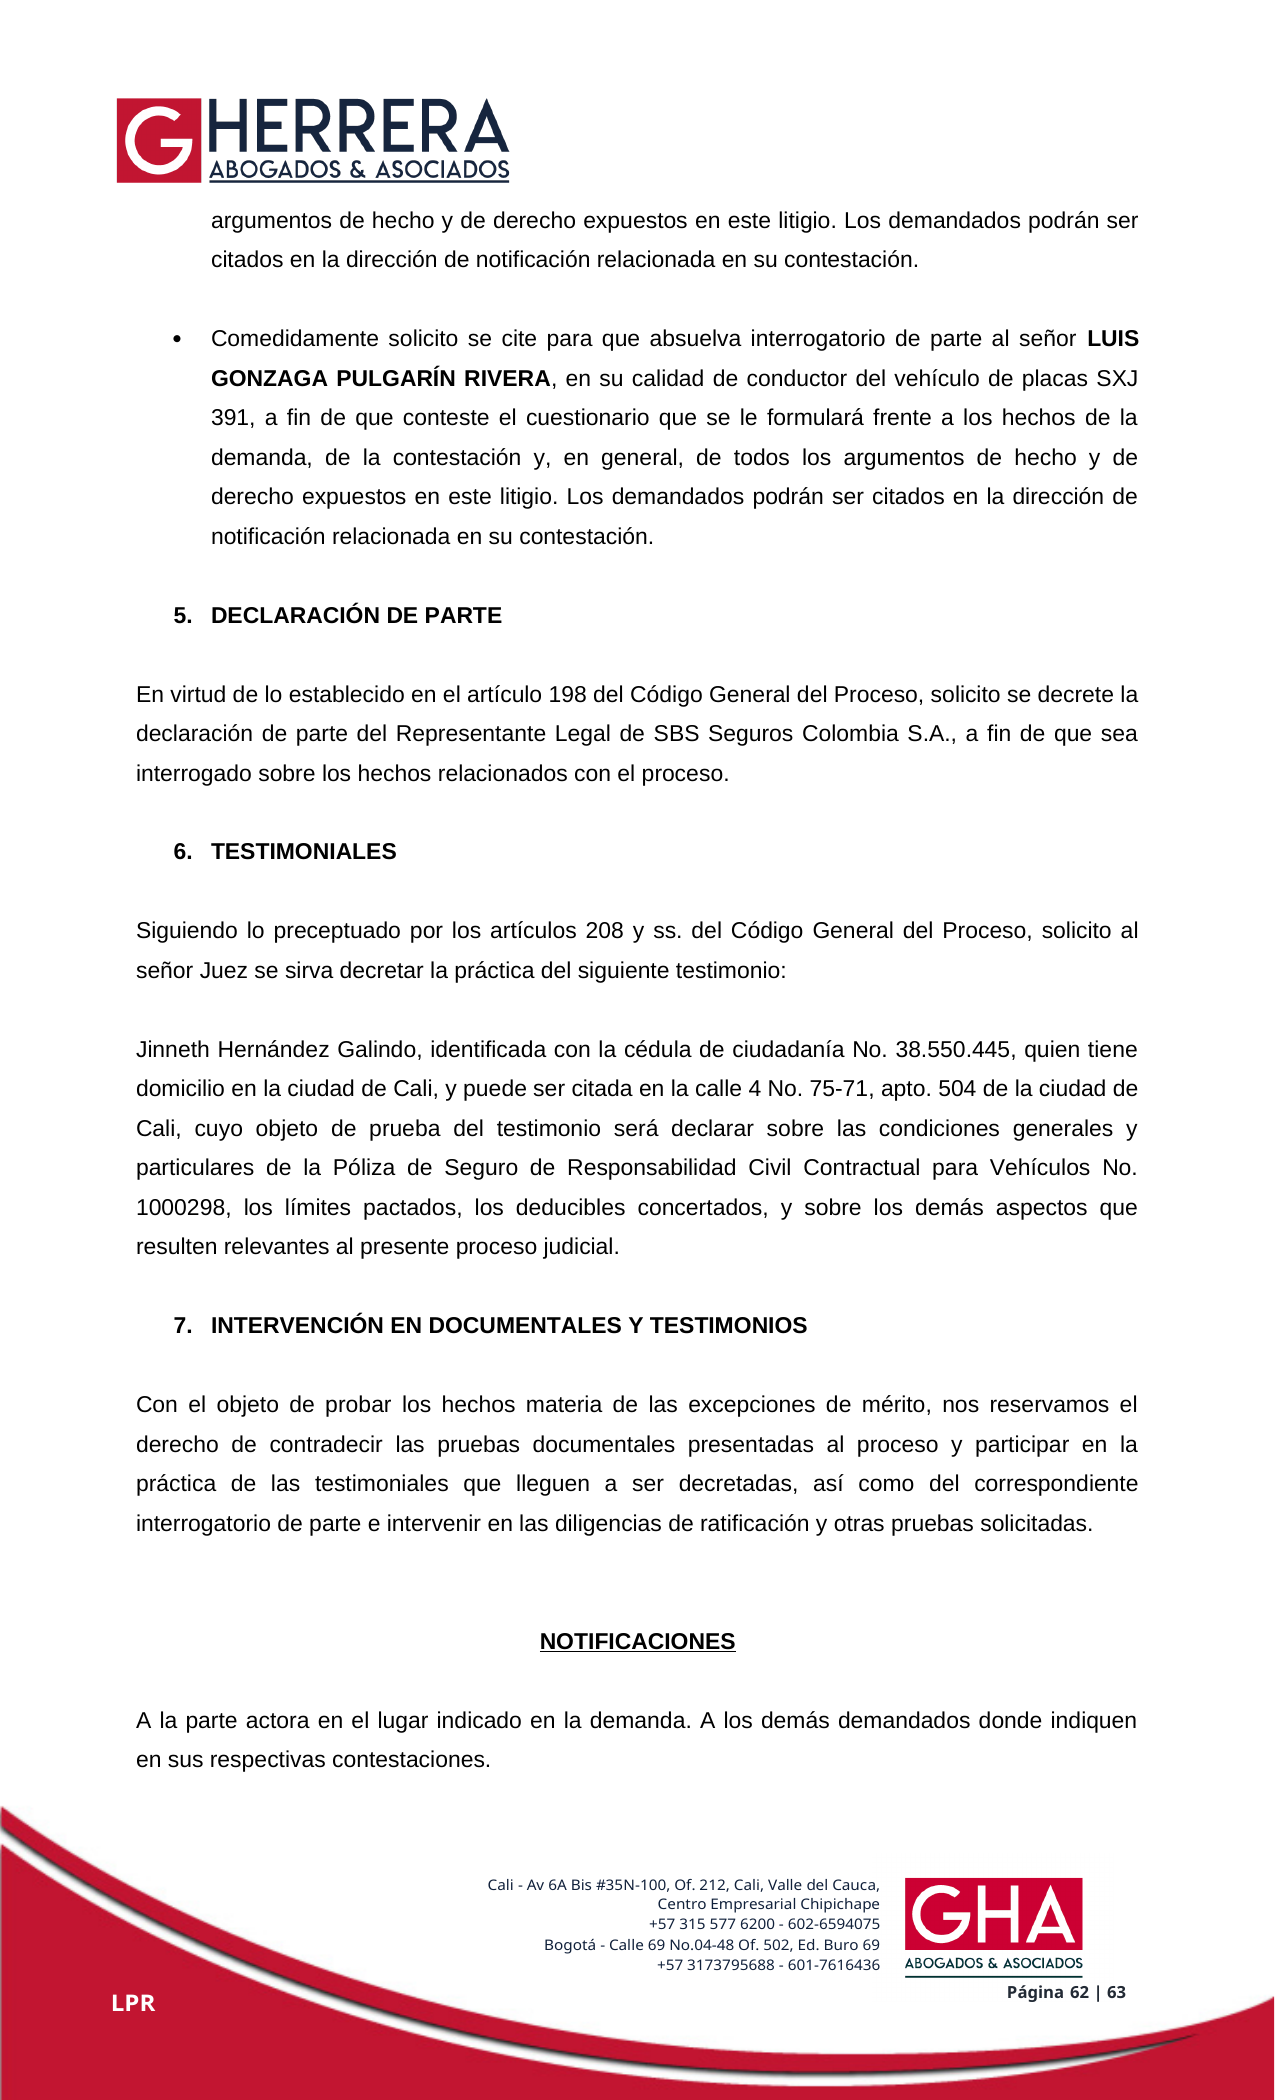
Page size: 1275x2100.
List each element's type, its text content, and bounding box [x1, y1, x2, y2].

picture [0, 1793, 1275, 2100]
list Comedidamente solicito se cite para que absuelva interrogatorio de parte al señor LUIS GONZAGA PULGARÍN RIVERA, en su calidad de conductor del vehículo de placas SXJ 391, a fin de que conteste el cuestionario que se le formulará frente a los hechos de la demanda, de la contestación y, en general, de todos los argumentos de hecho y de derecho expuestos en este litigio. Los demandados podrán ser citados en la dirección de notificación relacionada en su contestación. [173, 325, 1139, 549]
text En virtud de lo establecido en el artículo 198 del Código General del Proceso, solicito se decrete la declaración de parte del Representante Legal de SBS Seguros Colombia S.A., a fin de que sea interrogado sobre los hechos relacionados con el proceso. [136, 681, 1139, 786]
subtitle NOTIFICACIONES [136, 1628, 1139, 1654]
text Jinneth Hernández Galindo, identificada con la cédula de ciudadanía No. 38.550.445, quien tiene domicilio en la ciudad de Cali, y puede ser citada en la calle 4 No. 75-71, apto. 504 de la ciudad de Cali, cuyo objeto de prueba del testimonio será declarar sobre las condiciones generales y particulares de la Póliza de Seguro de Responsabilidad Civil Contractual para Vehículos No. 1000298, los límites pactados, los deducibles concertados, y sobre los demás aspectos que resulten relevantes al presente proceso judicial. [136, 1036, 1139, 1259]
list TESTIMONIALES [173, 838, 1139, 865]
text Siguiendo lo preceptuado por los artículos 208 y ss. del Código General del Proceso, solicito al señor Juez se sirva decretar la práctica del siguiente testimonio: [136, 917, 1139, 983]
text Con el objeto de probar los hechos materia de las excepciones de mérito, nos reservamos el derecho de contradecir las pruebas documentales presentadas al proceso y participar en la práctica de las testimoniales que lleguen a ser decretadas, así como del correspondiente interrogatorio de parte e intervenir en las diligencias de ratificación y otras pruebas solicitadas. [136, 1391, 1139, 1536]
text A la parte actora en el lugar indicado en la demanda. A los demás demandados donde indiquen en sus respectivas contestaciones. [136, 1707, 1139, 1773]
list DECLARACIÓN DE PARTE [173, 602, 1139, 628]
list INTERVENCIÓN EN DOCUMENTALES Y TESTIMONIOS [173, 1312, 1139, 1338]
picture [96, 75, 529, 206]
